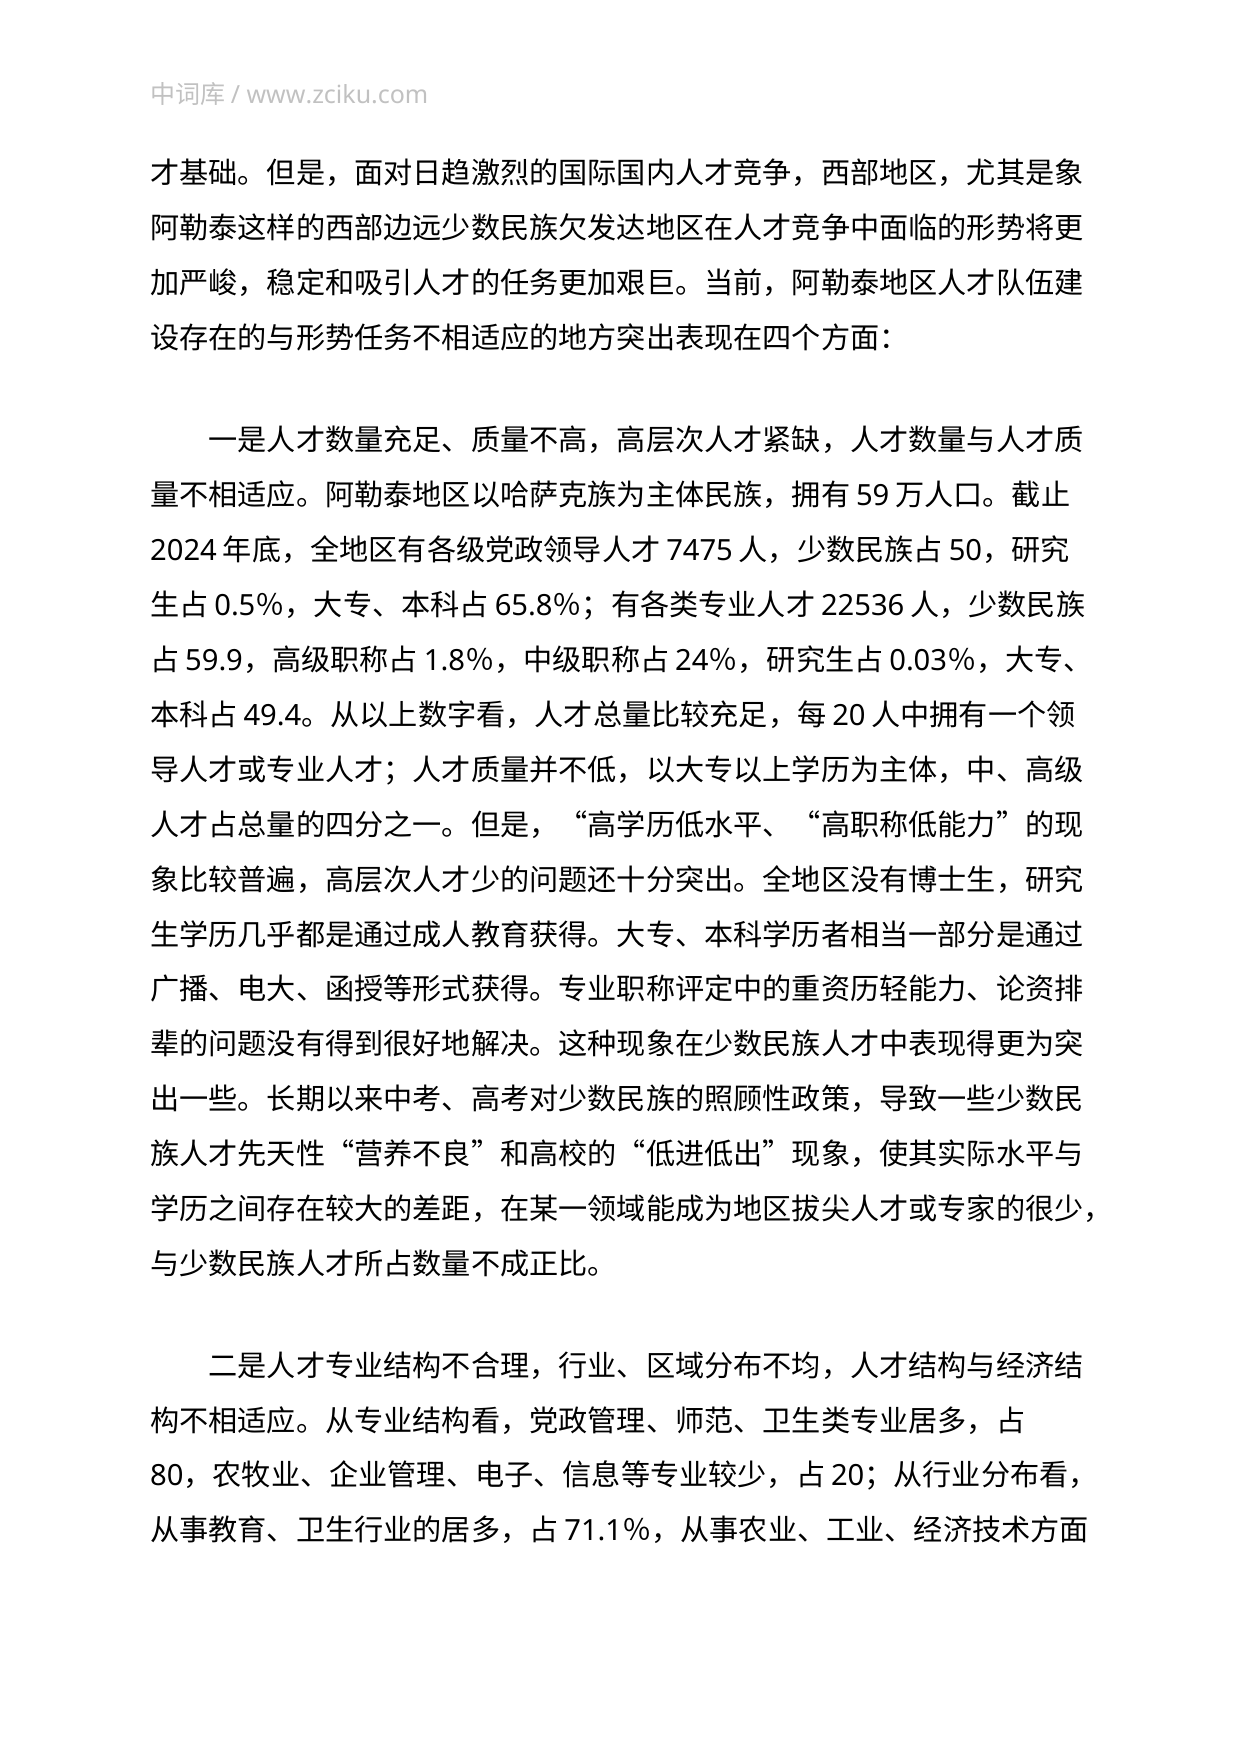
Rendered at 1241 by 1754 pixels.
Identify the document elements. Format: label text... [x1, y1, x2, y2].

text 一是人才数量充足、质量不高，高层次人才紧缺，人才数量与人才质量不相适应。阿勒泰地区以哈萨克族为主体民族，拥有59万人口。截止2024年底，全地区有各级党政领导人才7475人，少数民族占50，研究生占0.5％，大专、本科占65.8％；有各类专业人才22536人，少数民族占59.9，高级职称占1.8％，中级职称占24％，研究生占0.03％，大专、本科占49.4。从以上数字看，人才总量比较充足，每20人中拥有一个领导人才或专业人才；人才质量并不低，以大专以上学历为主体，中、高级人才占总量的四分之一。但是，“高学历低水平、“高职称低能力”的现象比较普遍，高层次人才少的问题还十分突出。全地区没有博士生，研究生学历几乎都是通过成人教育获得。大专、本科学历者相当一部分是通过广播、电大、函授等形式获得。专业职称评定中的重资历轻能力、论资排辈的问题没有得到很好地解决。这种现象在少数民族人才中表现得更为突出一些。长期以来中考、高考对少数民族的照顾性政策，导致一些少数民族人才先天性“营养不良”和高校的“低进低出”现象，使其实际水平与学历之间存在较大的差距，在某一领域能成为地区拔尖人才或专家的很少，与少数民族人才所占数量不成正比。 [150, 416, 1090, 1283]
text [150, 150, 1090, 357]
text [150, 1342, 1090, 1549]
